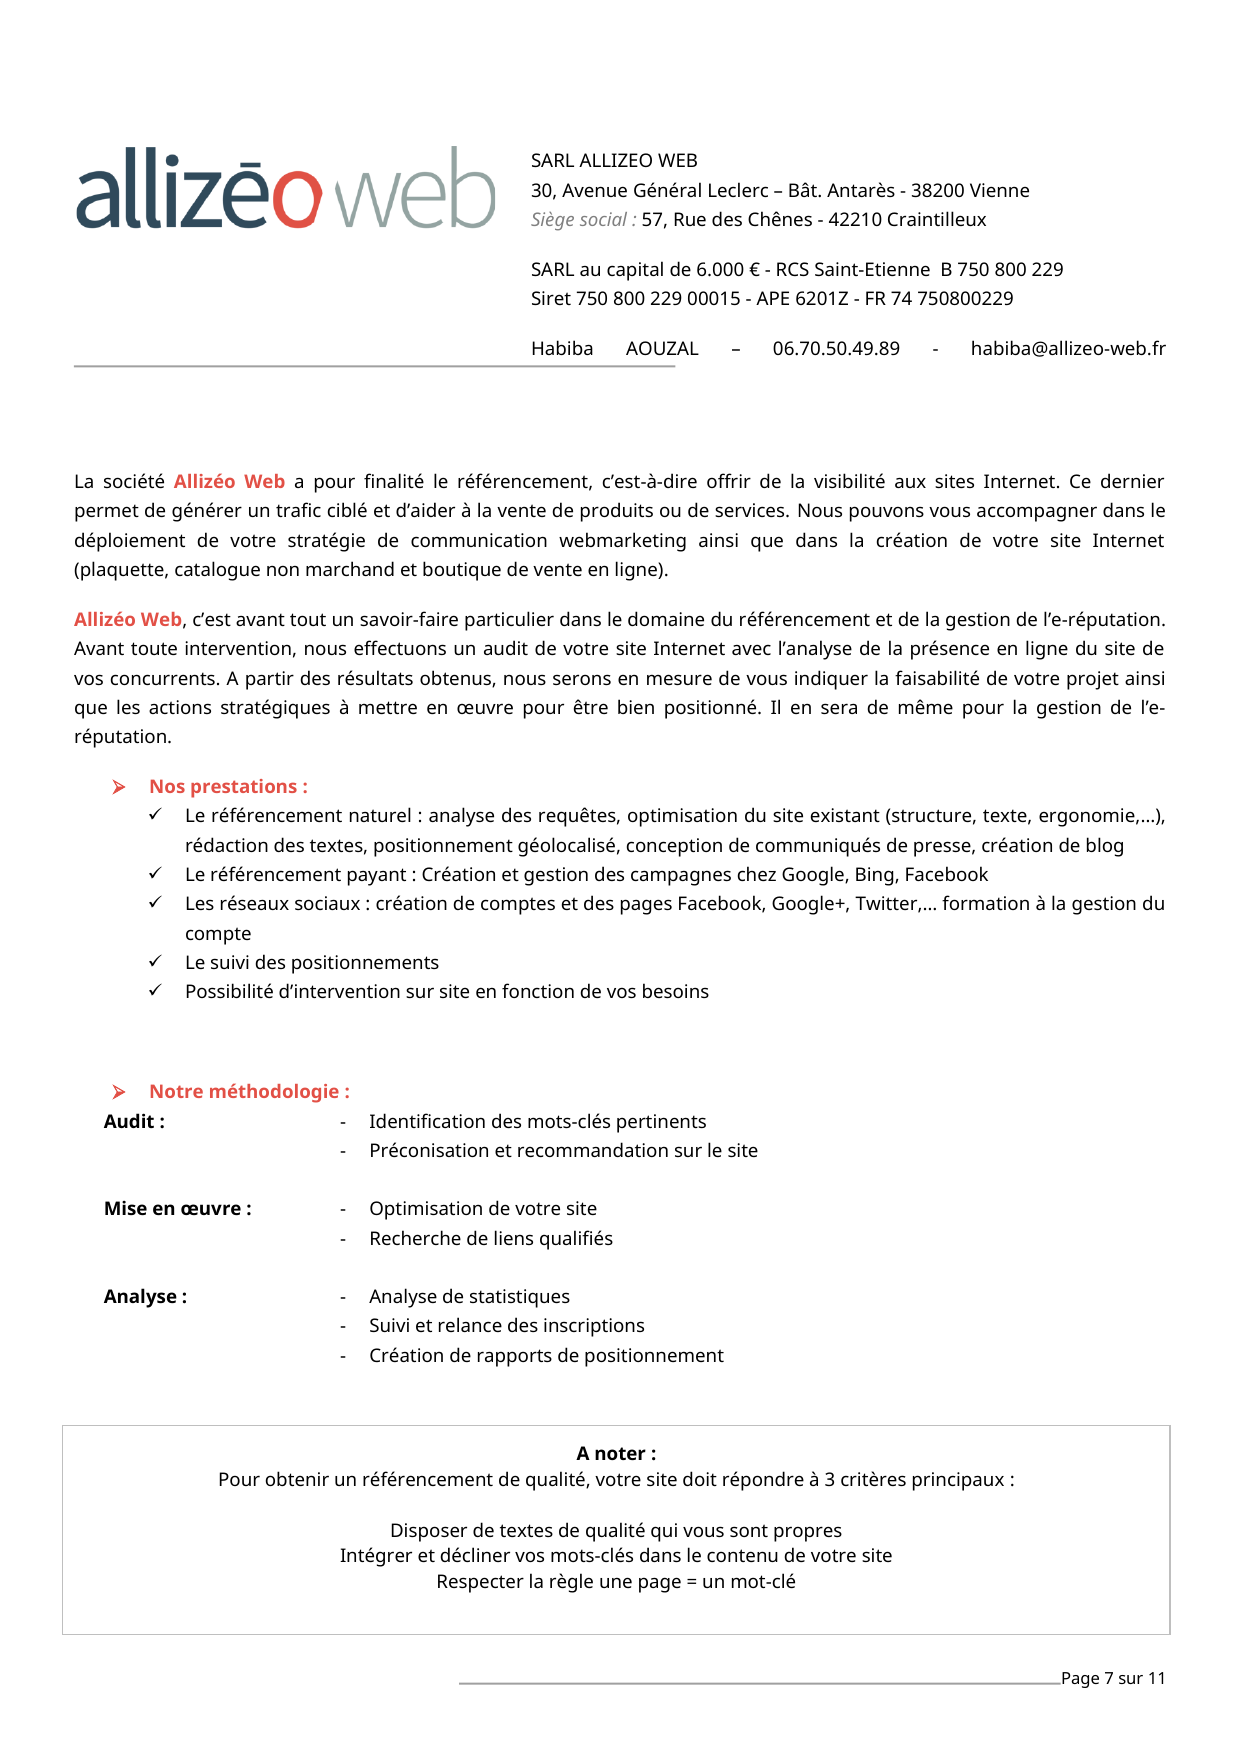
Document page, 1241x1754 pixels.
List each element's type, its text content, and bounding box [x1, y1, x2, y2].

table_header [63, 1426, 1169, 1634]
list Le référencement naturel : analyse des requêtes, optimisation du site existant (structure, texte, ergonomie,…), rédaction des textes, positionnement géolocalisé, conception de communiqués de presse, création de blog [147, 803, 1167, 858]
text Habiba AOUZAL – 06.70.50.49.89 - habiba@allizeo-web.fr [74, 336, 1167, 393]
list Les réseaux sociaux : création de comptes et des pages Facebook, Google+, Twitter,… formation à la gestion du compte [147, 891, 1167, 945]
list Le suivi des positionnements [147, 949, 1167, 975]
list Notre méthodologie : [111, 1079, 1167, 1104]
picture [76, 146, 496, 357]
list Le référencement payant : Création et gestion des campagnes chez Google, Bing, Facebook [147, 861, 1167, 887]
text SARL ALLIZEO WEB 30, Avenue Général Leclerc – Bât. Antarès - 38200 Vienne Siège social : 57, Rue des Chênes - 42210 Craintilleux [496, 148, 1167, 232]
text Allizéo Web, c’est avant tout un savoir-faire particulier dans le domaine du référencement et de la gestion de l’e-réputation. Avant toute intervention, nous effectuons un audit de votre site Internet avec l’analyse de la présence en ligne du site de vos concurrents. A partir des résultats obtenus, nous serons en mesure de vous indiquer la faisabilité de votre projet ainsi que les actions stratégiques à mettre en œuvre pour être bien positionné. Il en sera de même pour la gestion de l’e-réputation. [74, 606, 1167, 749]
list Possibilité d’intervention sur site en fonction de vos besoins [147, 978, 1167, 1004]
text SARL au capital de 6.000 € - RCS Saint-Etienne B 750 800 229 Siret 750 800 229 00015 - APE 6201Z - FR 74 750800229 [496, 256, 1167, 311]
text La société Allizéo Web a pour finalité le référencement, c’est-à-dire offrir de la visibilité aux sites Internet. Ce dernier permet de générer un trafic ciblé et d’aider à la vente de produits ou de services. Nous pouvons vous accompagner dans le déploiement de votre stratégie de communication webmarketing ainsi que dans la création de votre site Internet (plaquette, catalogue non marchand et boutique de vente en ligne). [74, 468, 1167, 582]
list Nos prestations : [111, 773, 1167, 799]
list Audit : - Identification des mots-clés pertinents - Préconisation et recommandation sur le site Mise en œuvre : - Optimisation de votre site - Recherche de liens qualifiés Analyse : - Analyse de statistiques - Suivi et relance des inscriptions - Création de rapports de positionnement [103, 1108, 1181, 1400]
